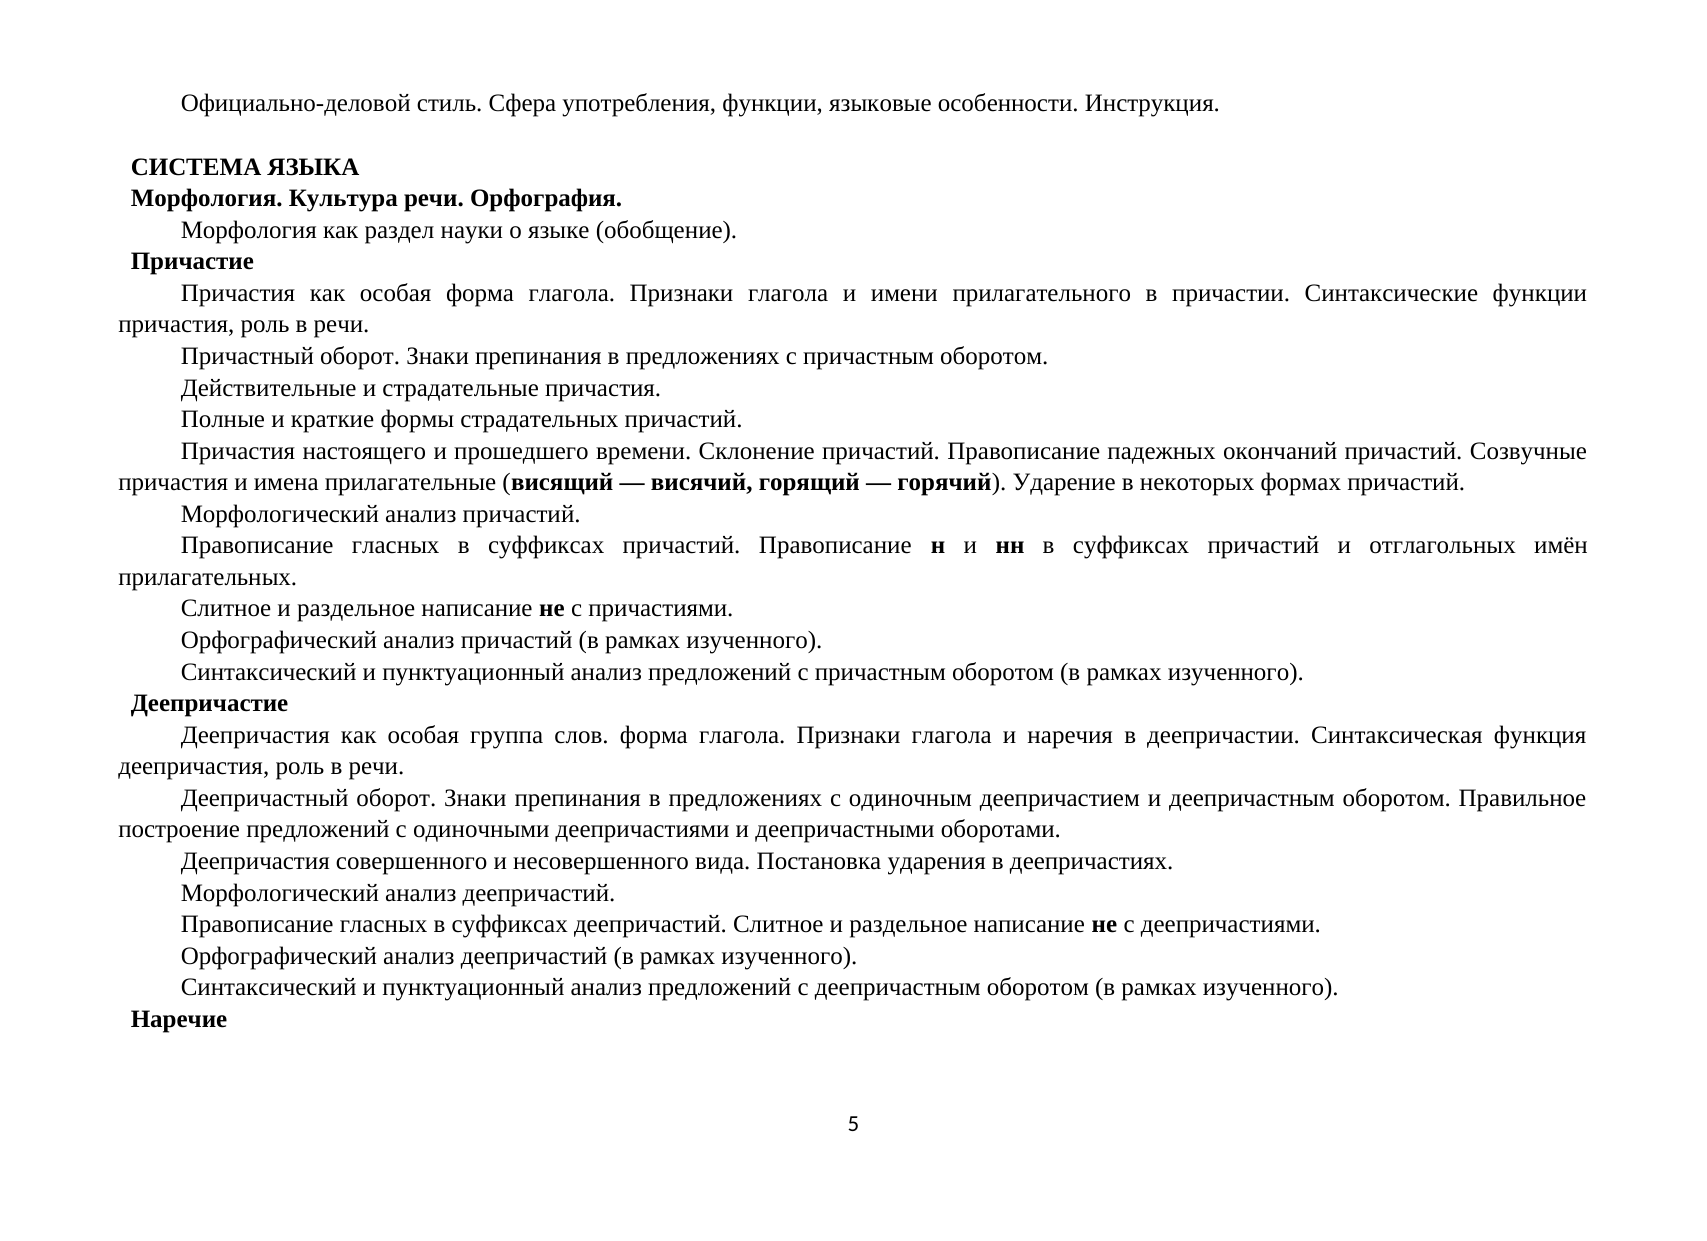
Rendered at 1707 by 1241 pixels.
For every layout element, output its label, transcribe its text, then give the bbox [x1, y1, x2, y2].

text Официально-деловой стиль. Сфера употребления, функции, языковые особенности. Инструкция. [118, 88, 1588, 117]
text Морфология как раздел науки о языке (обобщение). [118, 215, 1588, 243]
text Морфология. Культура речи. Орфография. [131, 183, 1588, 212]
text Деепричастие [131, 688, 1588, 717]
text Полные и краткие формы страдательных причастий. [118, 404, 1588, 433]
text Синтаксический и пунктуационный анализ предложений с деепричастным оборотом (в рамках изученного). [118, 972, 1588, 1001]
text Деепричастия как особая группа слов. форма глагола. Признаки глагола и наречия в деепричастии. Синтаксическая функция деепричастия, роль в речи. [118, 720, 1588, 780]
text СИСТЕМА ЯЗЫКА [131, 152, 1588, 180]
text Причастие [131, 246, 1588, 275]
text Слитное и раздельное написание не с причастиями. [118, 593, 1588, 622]
text Деепричастный оборот. Знаки препинания в предложениях с одиночным деепричастием и деепричастным оборотом. Правильное построение предложений с одиночными деепричастиями и деепричастными оборотами. [118, 783, 1588, 843]
text Деепричастия совершенного и несовершенного вида. Постановка ударения в деепричастиях. [118, 846, 1588, 875]
text Причастия настоящего и прошедшего времени. Склонение причастий. Правописание падежных окончаний причастий. Созвучные причастия и имена прилагательные (висящий — висячий, горящий — горячий). Ударение в некоторых формах причастий. [118, 436, 1588, 496]
text Причастный оборот. Знаки препинания в предложениях с причастным оборотом. [118, 341, 1588, 370]
text Действительные и страдательные причастия. [118, 373, 1588, 401]
text Наречие [131, 1004, 1588, 1033]
text Правописание гласных в суффиксах причастий. Правописание н и нн в суффиксах причастий и отглагольных имён прилагательных. [118, 530, 1588, 591]
text Морфологический анализ причастий. [118, 499, 1588, 528]
text Причастия как особая форма глагола. Признаки глагола и имени прилагательного в причастии. Синтаксические функции причастия, роль в речи. [118, 278, 1588, 338]
text Правописание гласных в суффиксах деепричастий. Слитное и раздельное написание не с деепричастиями. [118, 909, 1588, 938]
text Орфографический анализ причастий (в рамках изученного). [118, 625, 1588, 654]
text Орфографический анализ деепричастий (в рамках изученного). [118, 941, 1588, 969]
text Морфологический анализ деепричастий. [118, 878, 1588, 906]
text Синтаксический и пунктуационный анализ предложений с причастным оборотом (в рамках изученного). [118, 657, 1588, 685]
